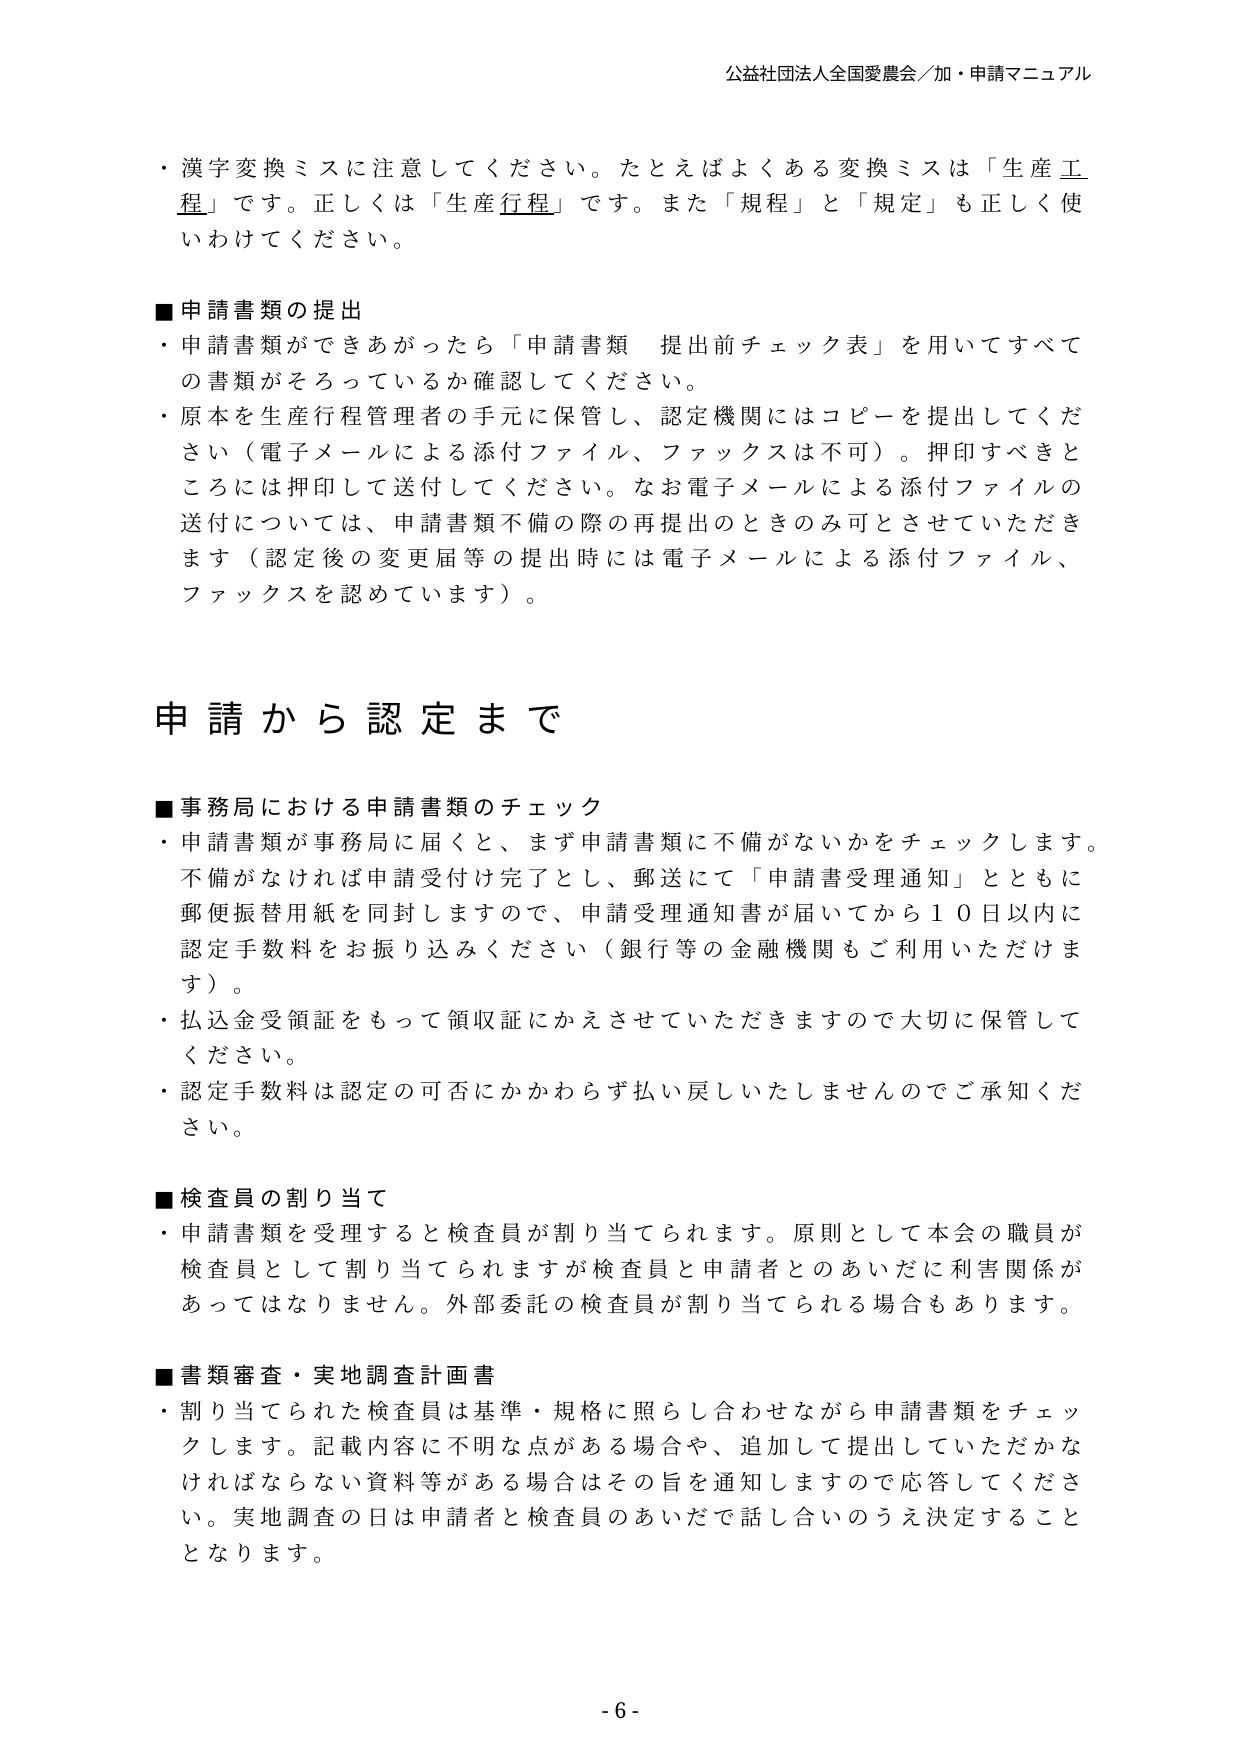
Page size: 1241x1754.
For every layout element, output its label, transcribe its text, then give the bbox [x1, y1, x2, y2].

text ・割り当てられた検査員は基準・規格に照らし合わせながら申請書類をチェックします。記載内容に不明な点がある場合や、追加して提出していただかなければならない資料等がある場合はその旨を通知しますので応答してください。実地調査の日は申請者と検査員のあいだで話し合いのうえ決定することとなります。 [153, 1392, 1087, 1569]
text ■書類審査・実地調査計画書 [153, 1356, 1087, 1392]
text ■申請書類の提出 [153, 291, 1087, 326]
text ・漢字変換ミスに注意してください。たとえばよくある変換ミスは「生産工程」です。正しくは「生産行程」です。また「規程」と「規定」も正しく使いわけてください。 [153, 149, 1087, 255]
text ・払込金受領証をもって領収証にかえさせていただきますので大切に保管してください。 [153, 1001, 1087, 1072]
text ・原本を生産行程管理者の手元に保管し、認定機関にはコピーを提出してください（電子メールによる添付ファイル、ファックスは不可）。押印すべきところには押印して送付してください。なお電子メールによる添付ファイルの送付については、申請書類不備の際の再提出のときのみ可とさせていただきます（認定後の変更届等の提出時には電子メールによる添付ファイル、ファックスを認めています）。 [153, 397, 1087, 611]
text ・申請書類ができあがったら「申請書類 提出前チェック表」を用いてすべての書類がそろっているか確認してください。 [153, 326, 1087, 397]
text ■事務局における申請書類のチェック [153, 788, 1087, 824]
text ・申請書類が事務局に届くと、まず申請書類に不備がないかをチェックします。不備がなければ申請受付け完了とし、郵送にて「申請書受理通知」とともに郵便振替用紙を同封しますので、申請受理通知書が届いてから１０日以内に認定手数料をお振り込みください（銀行等の金融機関もご利用いただけます）。 [153, 824, 1087, 1001]
text ・申請書類を受理すると検査員が割り当てられます。原則として本会の職員が検査員として割り当てられますが検査員と申請者とのあいだに利害関係があってはなりません。外部委託の検査員が割り当てられる場合もあります。 [153, 1214, 1087, 1321]
text ・認定手数料は認定の可否にかかわらず払い戻しいたしませんのでご承知ください。 [153, 1072, 1087, 1143]
text 申請から認定まで [153, 682, 1087, 753]
text ■検査員の割り当て [153, 1179, 1087, 1214]
